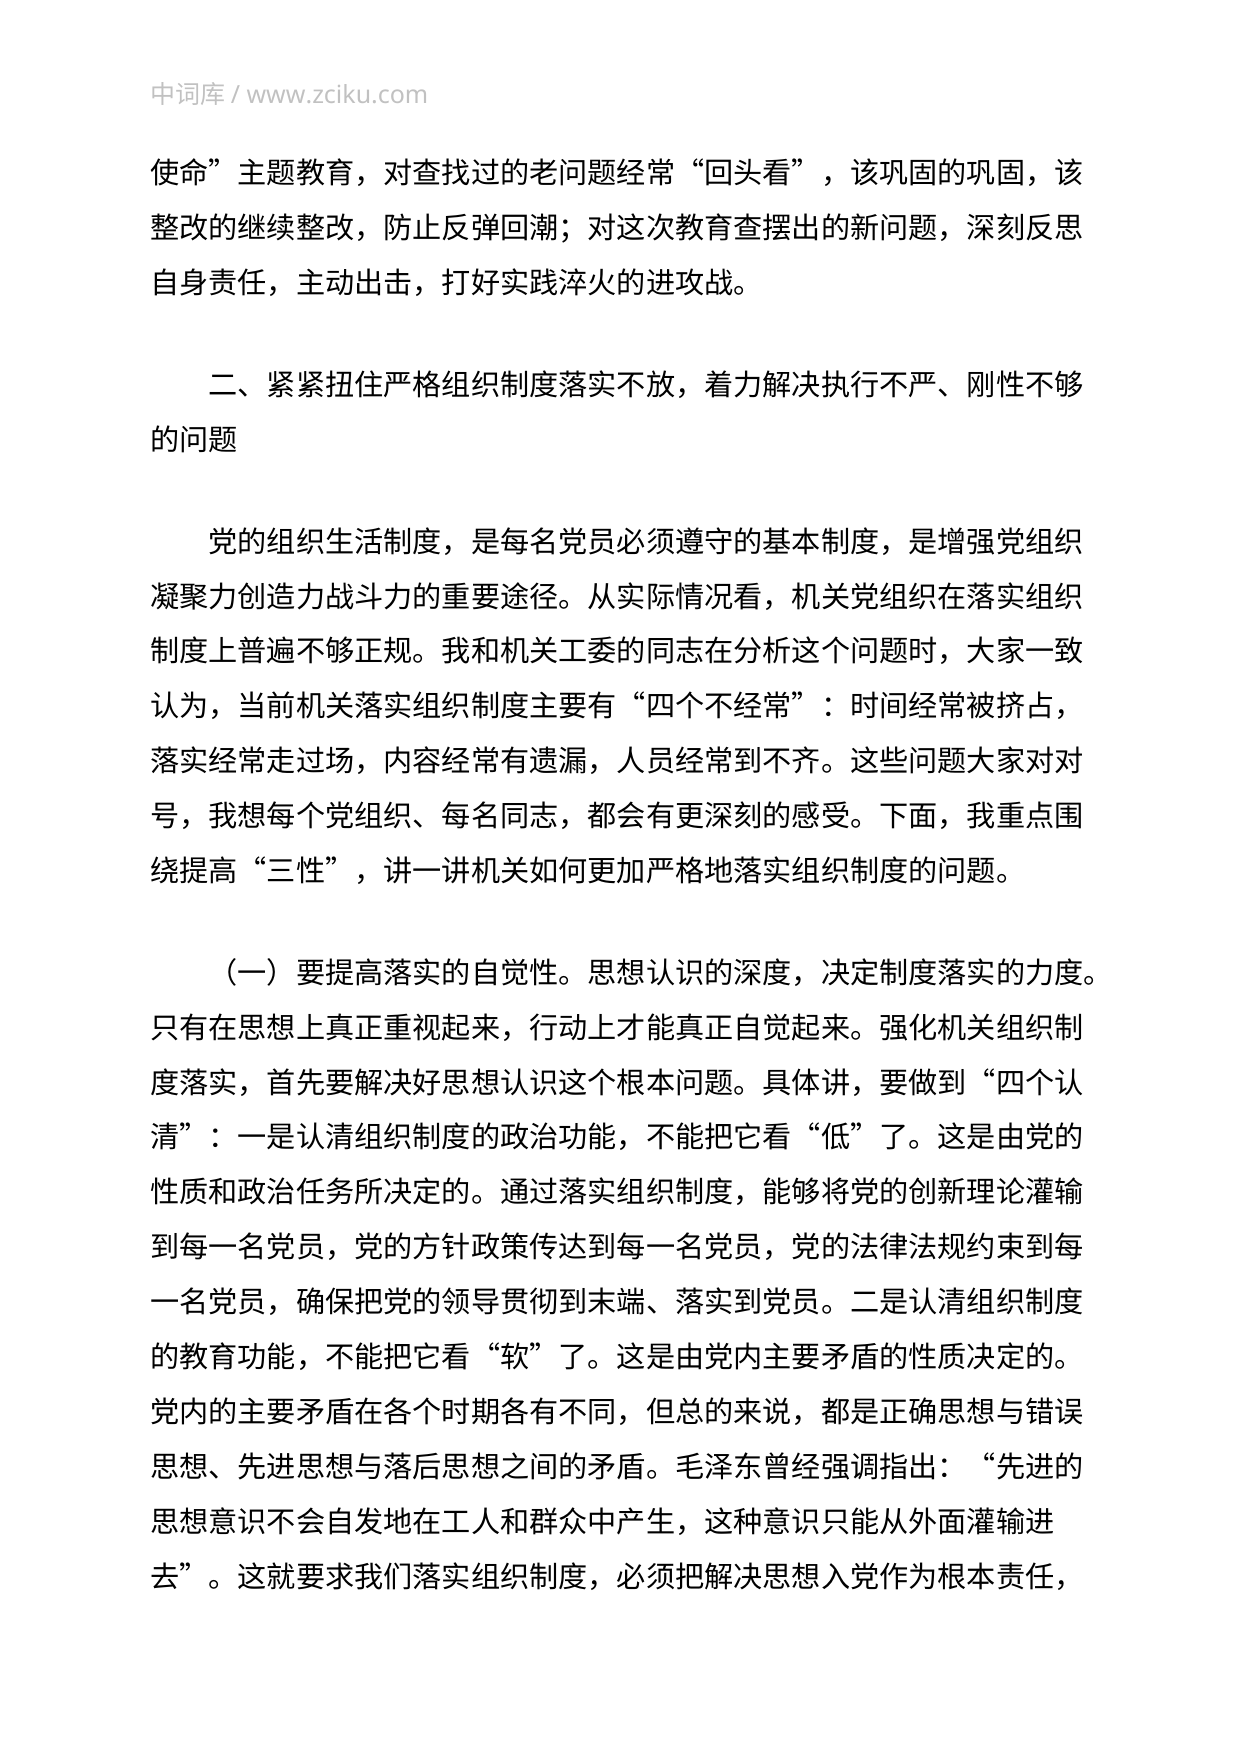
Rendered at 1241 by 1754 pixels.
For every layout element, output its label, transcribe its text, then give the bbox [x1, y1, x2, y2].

text 二、紧紧扭住严格组织制度落实不放，着力解决执行不严、刚性不够的问题 [150, 362, 1090, 459]
text 党的组织生活制度，是每名党员必须遵守的基本制度，是增强党组织凝聚力创造力战斗力的重要途径。从实际情况看，机关党组织在落实组织制度上普遍不够正规。我和机关工委的同志在分析这个问题时，大家一致认为，当前机关落实组织制度主要有“四个不经常”：时间经常被挤占，落实经常走过场，内容经常有遗漏，人员经常到不齐。这些问题大家对对号，我想每个党组织、每名同志，都会有更深刻的感受。下面，我重点围绕提高“三性”，讲一讲机关如何更加严格地落实组织制度的问题。 [150, 518, 1090, 890]
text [150, 150, 1090, 302]
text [150, 949, 1090, 1596]
